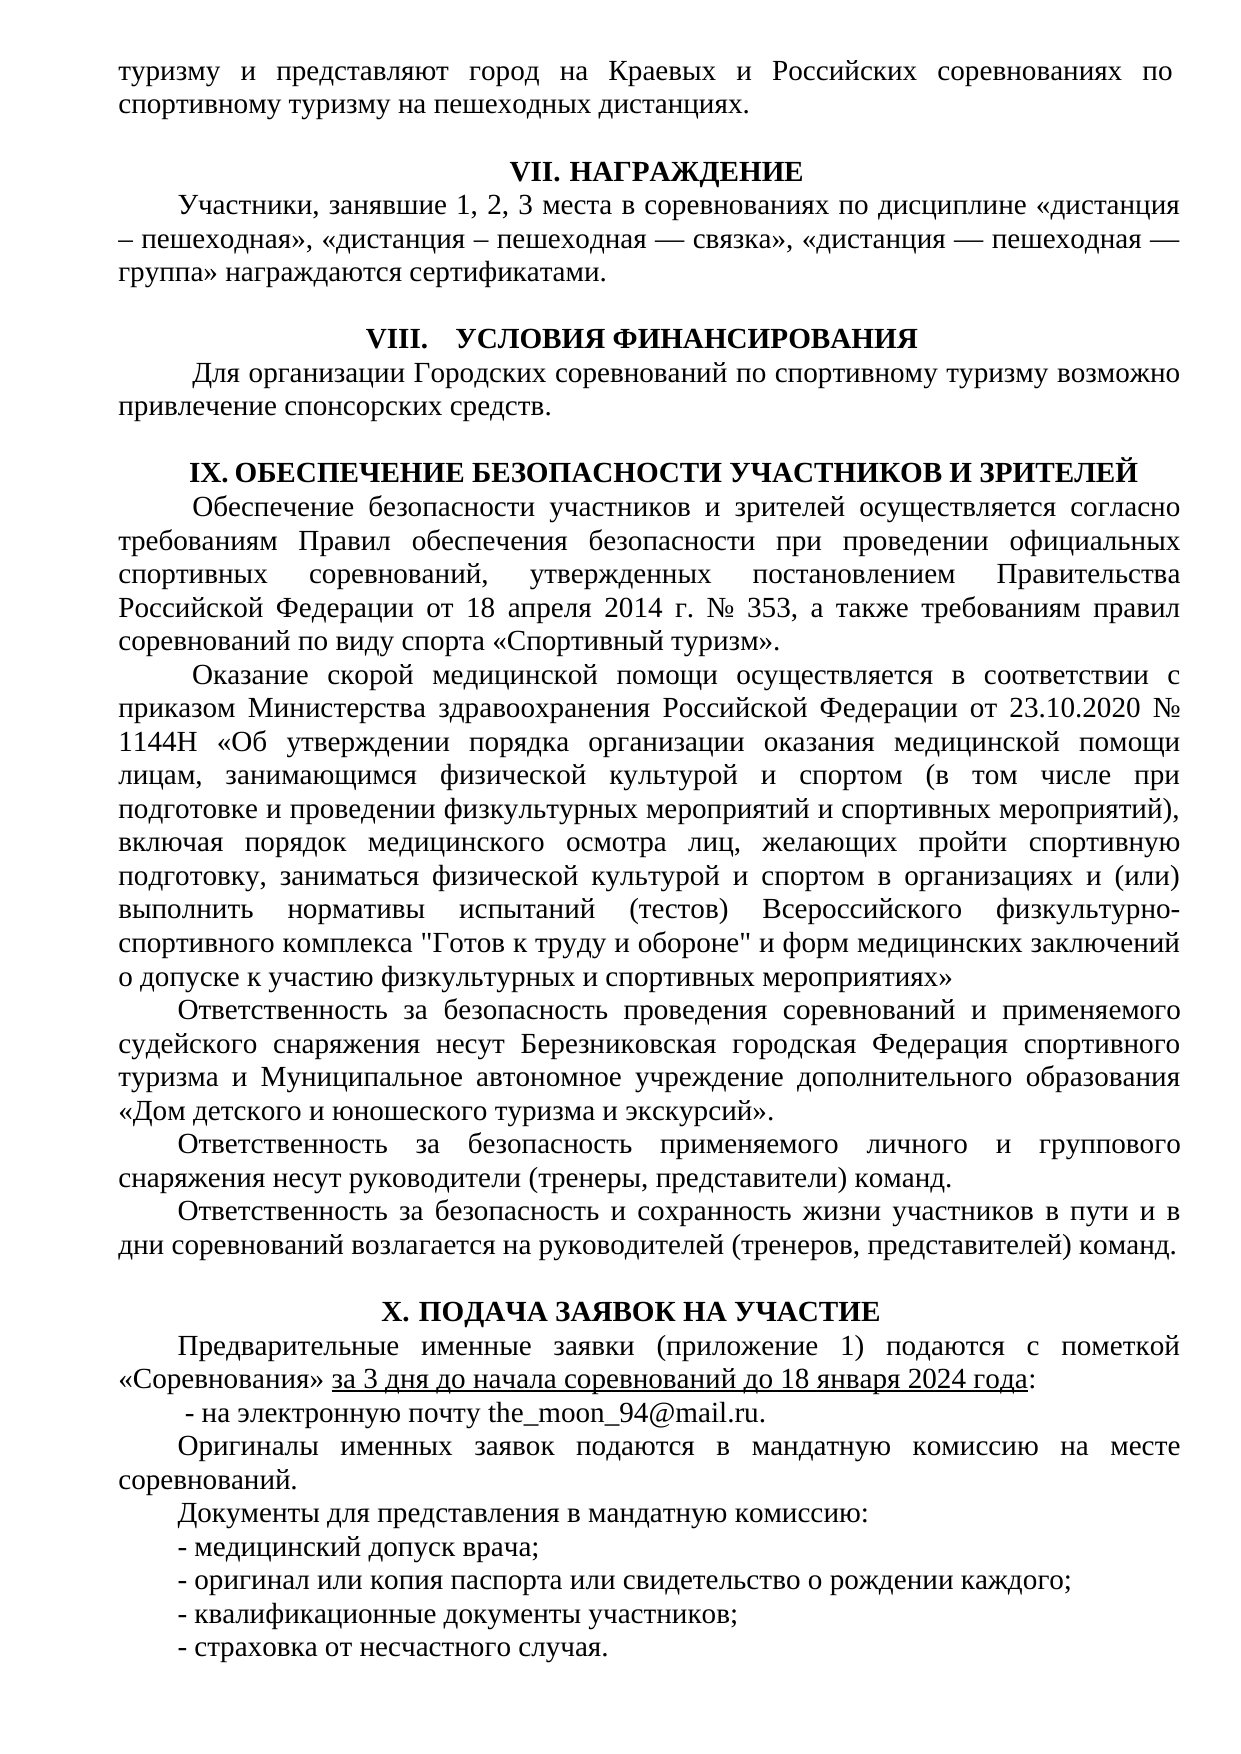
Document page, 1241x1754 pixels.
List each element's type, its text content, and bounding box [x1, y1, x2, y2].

list НАГРАЖДЕНИЕ [118, 154, 1181, 187]
list ОБЕСПЕЧЕНИЕ БЕЗОПАСНОСТИ УЧАСТНИКОВ И ЗРИТЕЛЕЙ [118, 456, 1181, 489]
list ПОДАЧА ЗАЯВОК НА УЧАСТИЕ [81, 1294, 1181, 1328]
text Ответственность за безопасность и сохранность жизни участников в пути и в дни соревнований возлагается на руководителей (тренеров, представителей) команд. [118, 1193, 1181, 1261]
text - квалификационные документы участников; [118, 1596, 1181, 1629]
text Документы для представления в мандатную комиссию: [118, 1495, 1181, 1529]
text Обеспечение безопасности участников и зрителей осуществляется согласно требованиям Правил обеспечения безопасности при проведении официальных спортивных соревнований, утвержденных постановлением Правительства Российской Федерации от 18 апреля 2014 г. № 353, а также требованиям правил соревнований по виду спорта «Спортивный туризм». [118, 489, 1181, 657]
text Ответственность за безопасность проведения соревнований и применяемого судейского снаряжения несут Березниковская городская Федерация спортивного туризма и Муниципальное автономное учреждение дополнительного образования «Дом детского и юношеского туризма и экскурсий». [118, 992, 1181, 1126]
text - оригинал или копия паспорта или свидетельство о рождении каждого; [118, 1562, 1181, 1596]
text Ответственность за безопасность применяемого личного и группового снаряжения несут руководители (тренеры, представители) команд. [118, 1126, 1181, 1193]
text - на электронную почту the_moon_94@mail.ru. [118, 1395, 1181, 1428]
text Оригиналы именных заявок подаются в мандатную комиссию на месте соревнований. [118, 1428, 1181, 1495]
text - страховка от несчастного случая. [118, 1629, 1181, 1663]
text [118, 53, 1174, 120]
text Для организации Городских соревнований по спортивному туризму возможно привлечение спонсорских средств. [118, 355, 1181, 422]
text Оказание скорой медицинской помощи осуществляется в соответствии с приказом Министерства здравоохранения Российской Федерации от 23.10.2020 № 1144Н «Об утверждении порядка организации оказания медицинской помощи лицам, занимающимся физической культурой и спортом (в том числе при подготовке и проведении физкультурных мероприятий и спортивных мероприятий), включая порядок медицинского осмотра лиц, желающих пройти спортивную подготовку, заниматься физической культурой и спортом в организациях и (или) выполнить нормативы испытаний (тестов) Всероссийского физкультурно-спортивного комплекса "Готов к труду и обороне" и форм медицинских заключений о допуске к участию физкультурных и спортивных мероприятиях» [118, 657, 1181, 992]
text Предварительные именные заявки (приложение 1) подаются с пометкой «Соревнования» за 3 дня до начала соревнований до 18 января 2024 года: [118, 1328, 1181, 1395]
text - медицинский допуск врача; [118, 1529, 1181, 1562]
text Участники, занявшие 1, 2, 3 места в соревнованиях по дисциплине «дистанция – пешеходная», «дистанция – пешеходная — связка», «дистанция — пешеходная — группа» награждаются сертификатами. [118, 187, 1181, 288]
list УСЛОВИЯ ФИНАНСИРОВАНИЯ [102, 321, 1181, 355]
